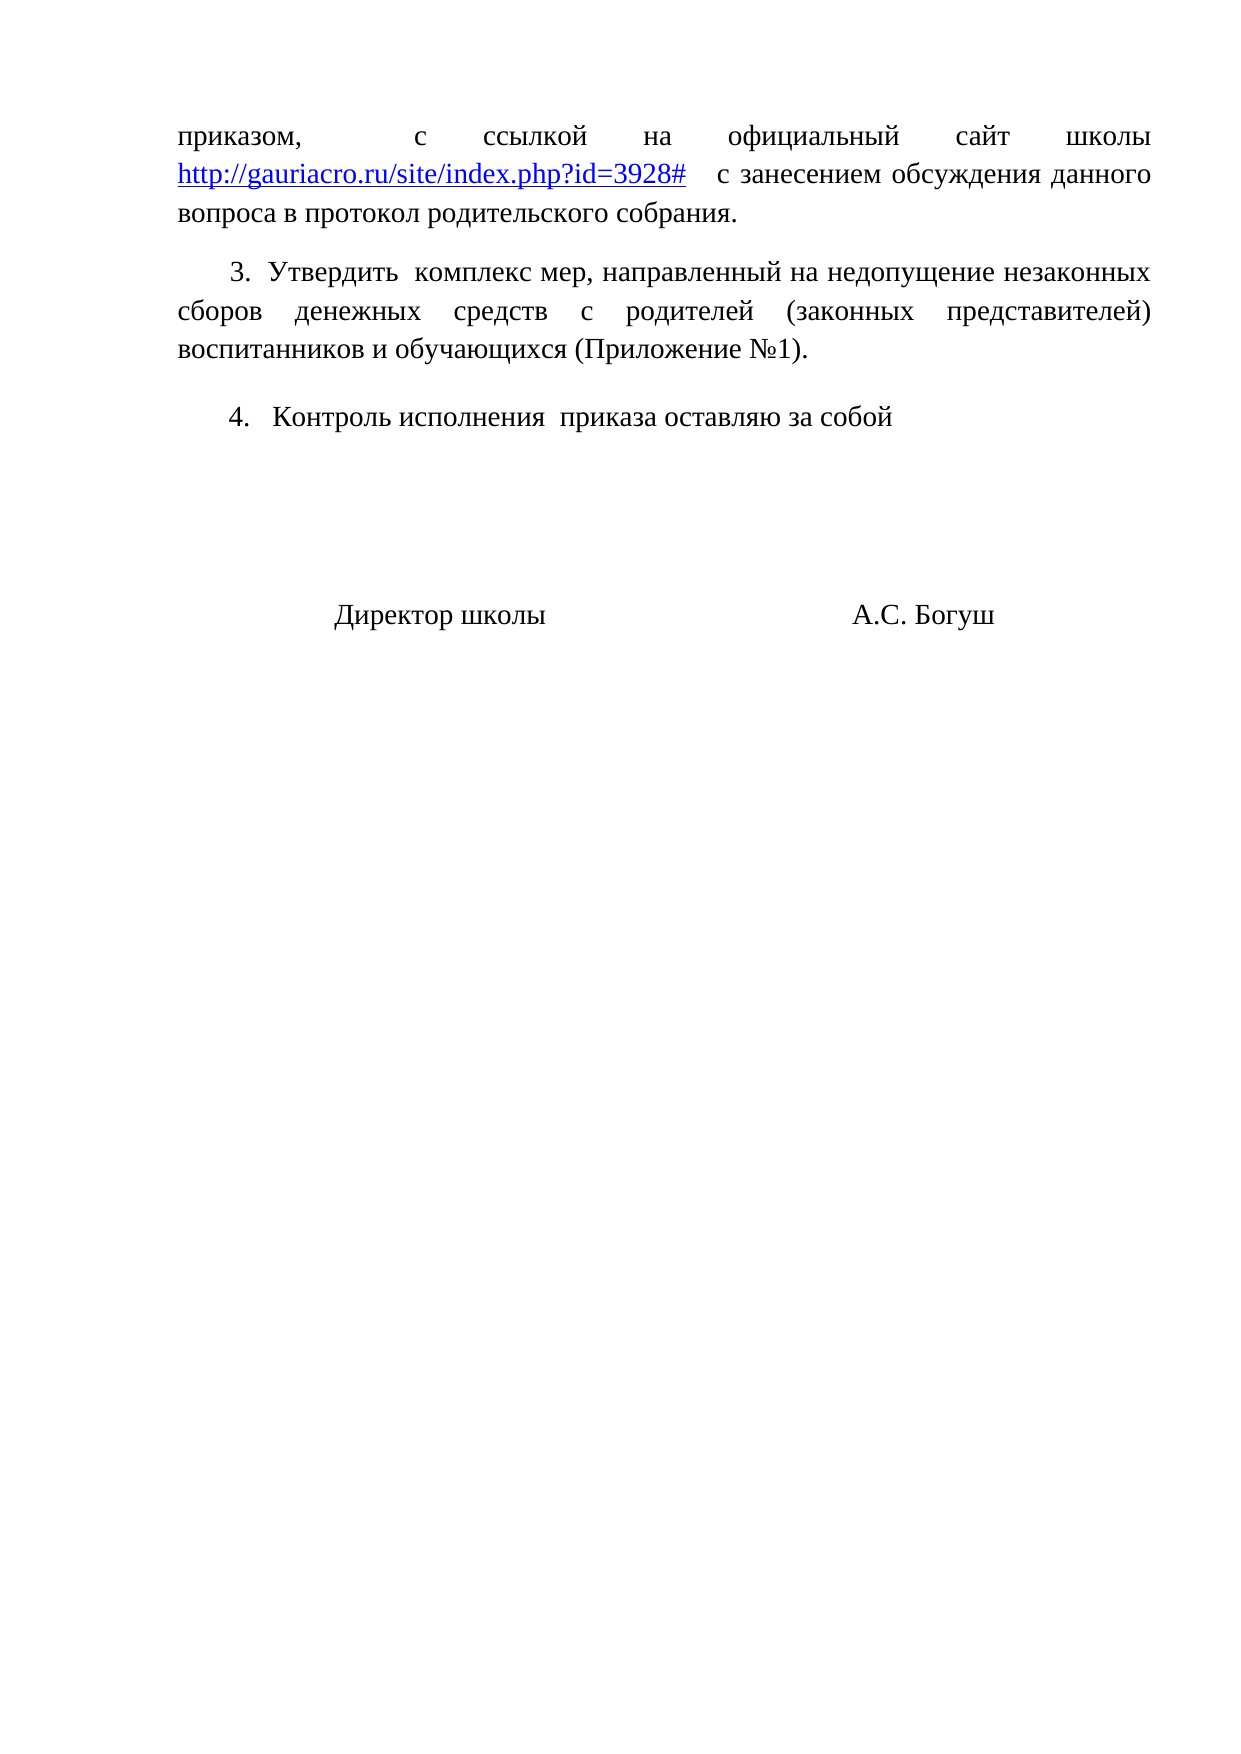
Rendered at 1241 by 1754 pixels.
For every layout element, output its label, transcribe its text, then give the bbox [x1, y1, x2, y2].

text 3. Утвердить комплекс мер, направленный на недопущение незаконных сборов денежных средств с родителей (законных представителей) воспитанников и обучающихся (Приложение №1). [177, 254, 1152, 365]
text 4. Контроль исполнения приказа оставляю за собой [177, 399, 1152, 433]
text Директор школы А.С. Богуш [177, 597, 1152, 631]
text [177, 118, 1152, 229]
